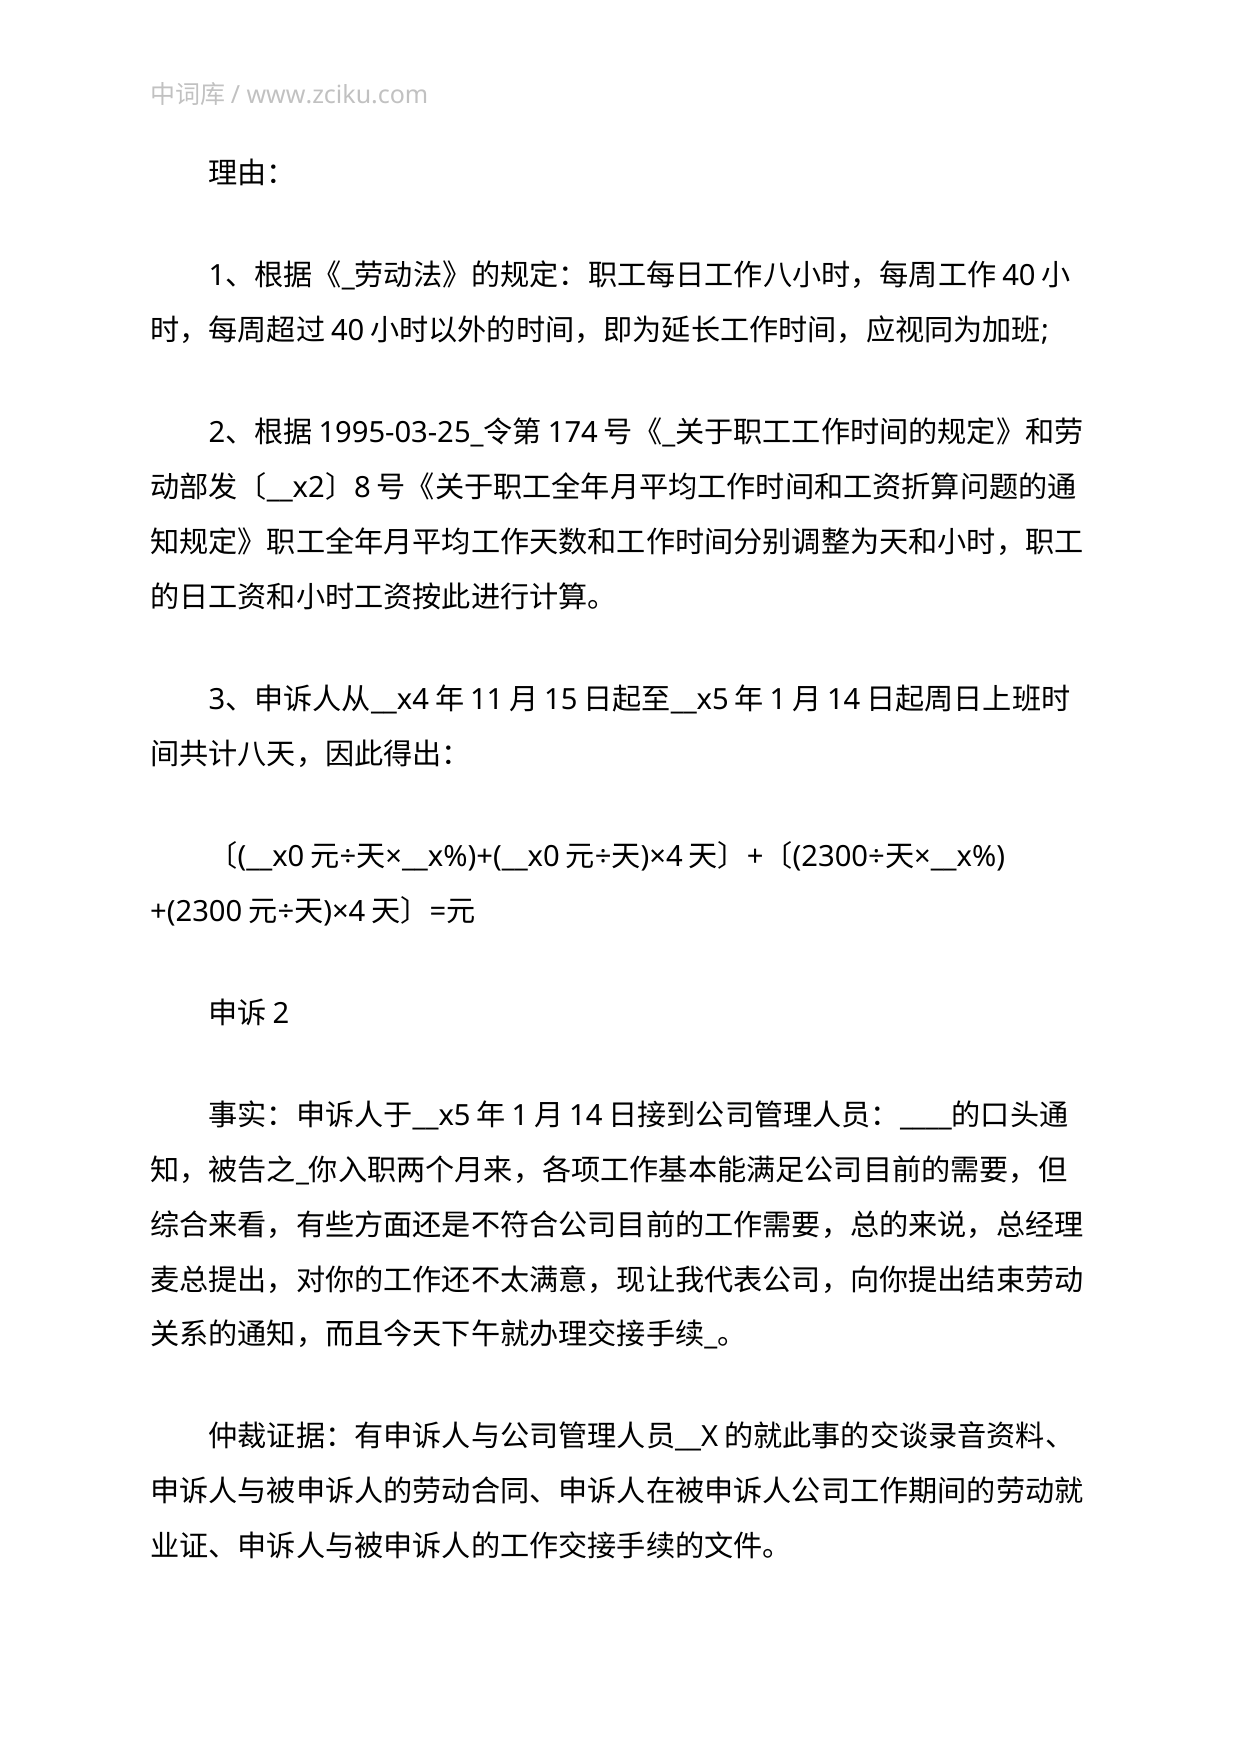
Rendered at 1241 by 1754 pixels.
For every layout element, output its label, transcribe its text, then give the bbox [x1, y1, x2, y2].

text 3、申诉人从__x4年11月15日起至__x5年1月14日起周日上班时间共计八天，因此得出： [150, 675, 1090, 773]
text 2、根据1995-03-25_令第174号《_关于职工工作时间的规定》和劳动部发〔__x2〕8号《关于职工全年月平均工作时间和工资折算问题的通知规定》职工全年月平均工作天数和工作时间分别调整为天和小时，职工的日工资和小时工资按此进行计算。 [150, 409, 1090, 616]
text 事实：申诉人于__x5年1月14日接到公司管理人员：____的口头通知，被告之_你入职两个月来，各项工作基本能满足公司目前的需要，但综合来看，有些方面还是不符合公司目前的工作需要，总的来说，总经理麦总提出，对你的工作还不太满意，现让我代表公司，向你提出结束劳动关系的通知，而且今天下午就办理交接手续_。 [150, 1091, 1090, 1353]
text 〔(__x0元÷天×__x%)+(__x0元÷天)×4天〕+〔(2300÷天×__x%)+(2300元÷天)×4天〕=元 [150, 832, 1090, 929]
text 申诉2 [150, 989, 1090, 1032]
text 1、根据《_劳动法》的规定：职工每日工作八小时，每周工作40小时，每周超过40小时以外的时间，即为延长工作时间，应视同为加班; [150, 252, 1090, 349]
text 仲裁证据：有申诉人与公司管理人员__X的就此事的交谈录音资料、申诉人与被申诉人的劳动合同、申诉人在被申诉人公司工作期间的劳动就业证、申诉人与被申诉人的工作交接手续的文件。 [150, 1413, 1090, 1565]
text 理由： [150, 150, 1090, 192]
